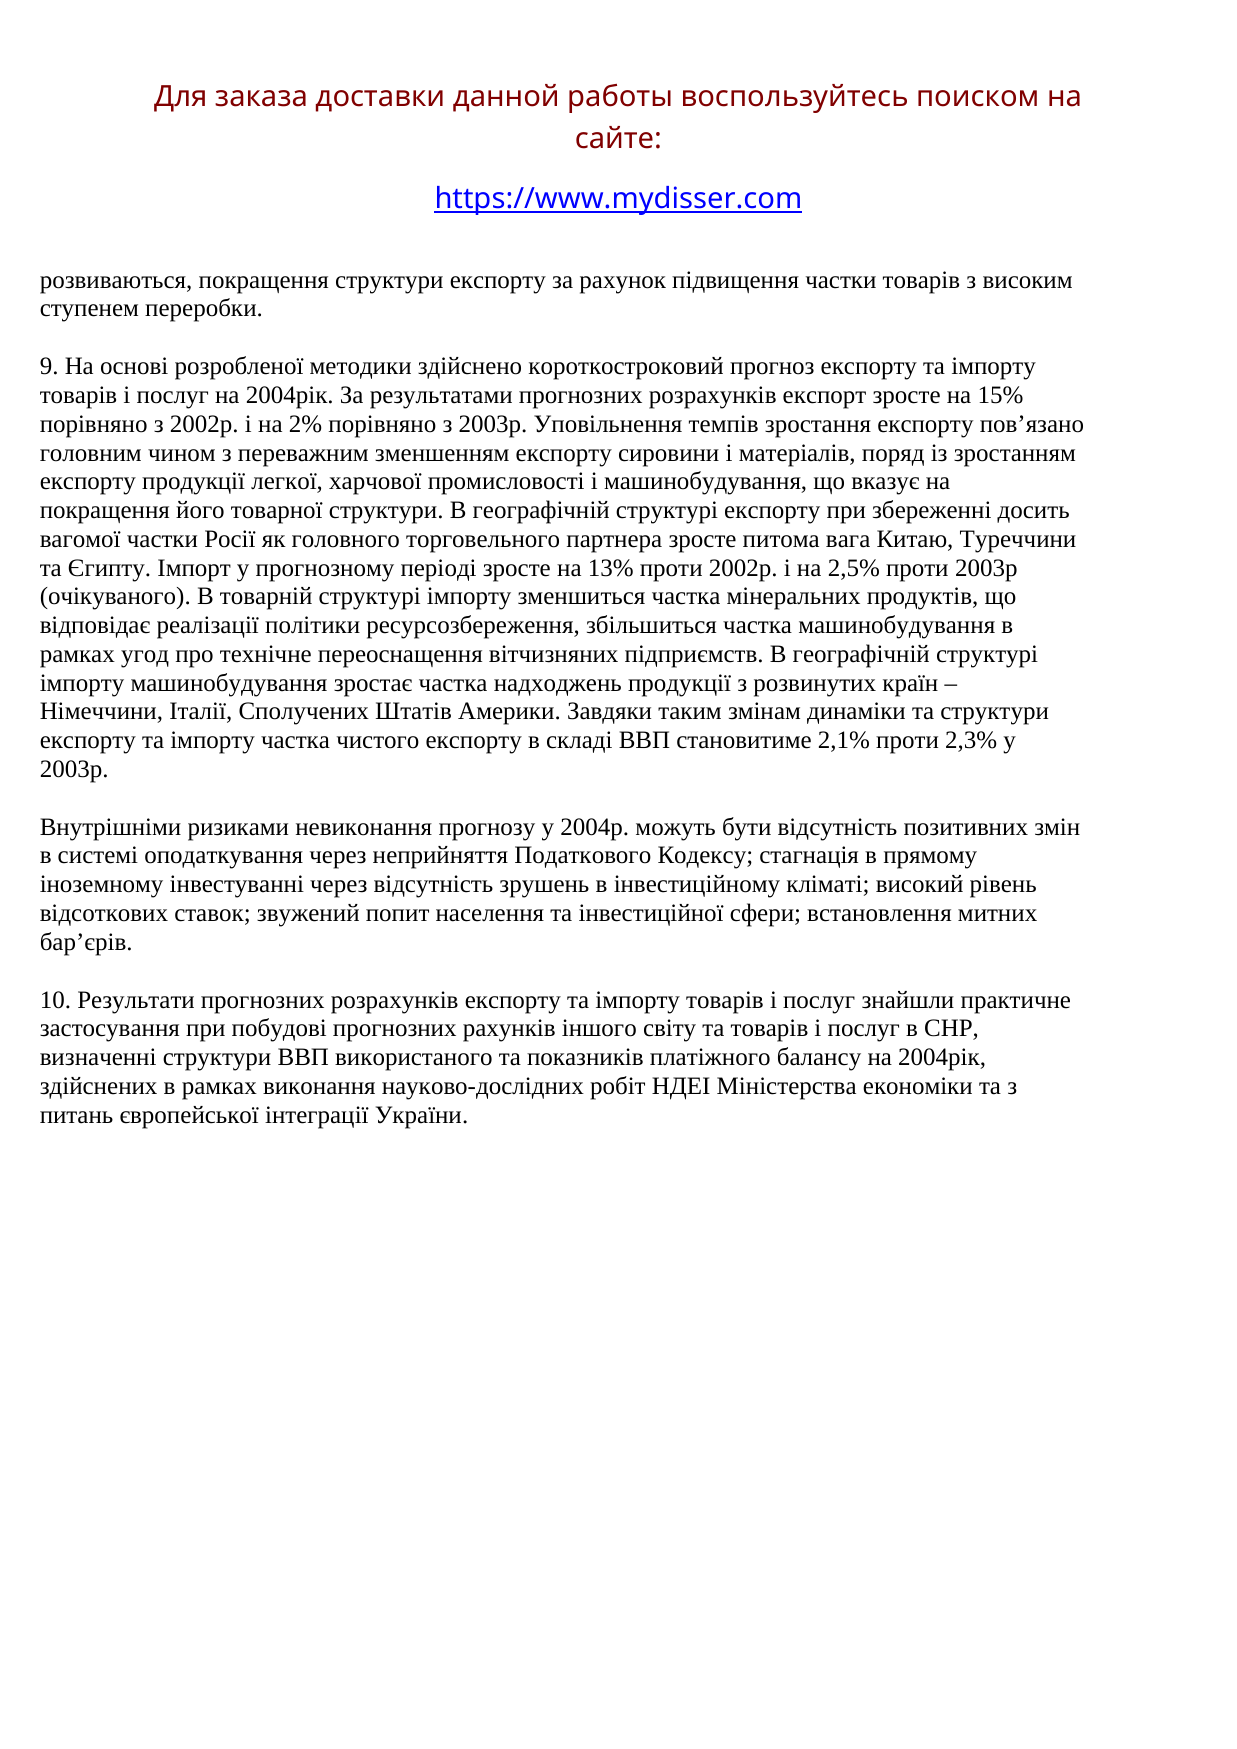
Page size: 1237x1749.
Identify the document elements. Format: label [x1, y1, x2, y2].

table_cell [40, 236, 1086, 1128]
